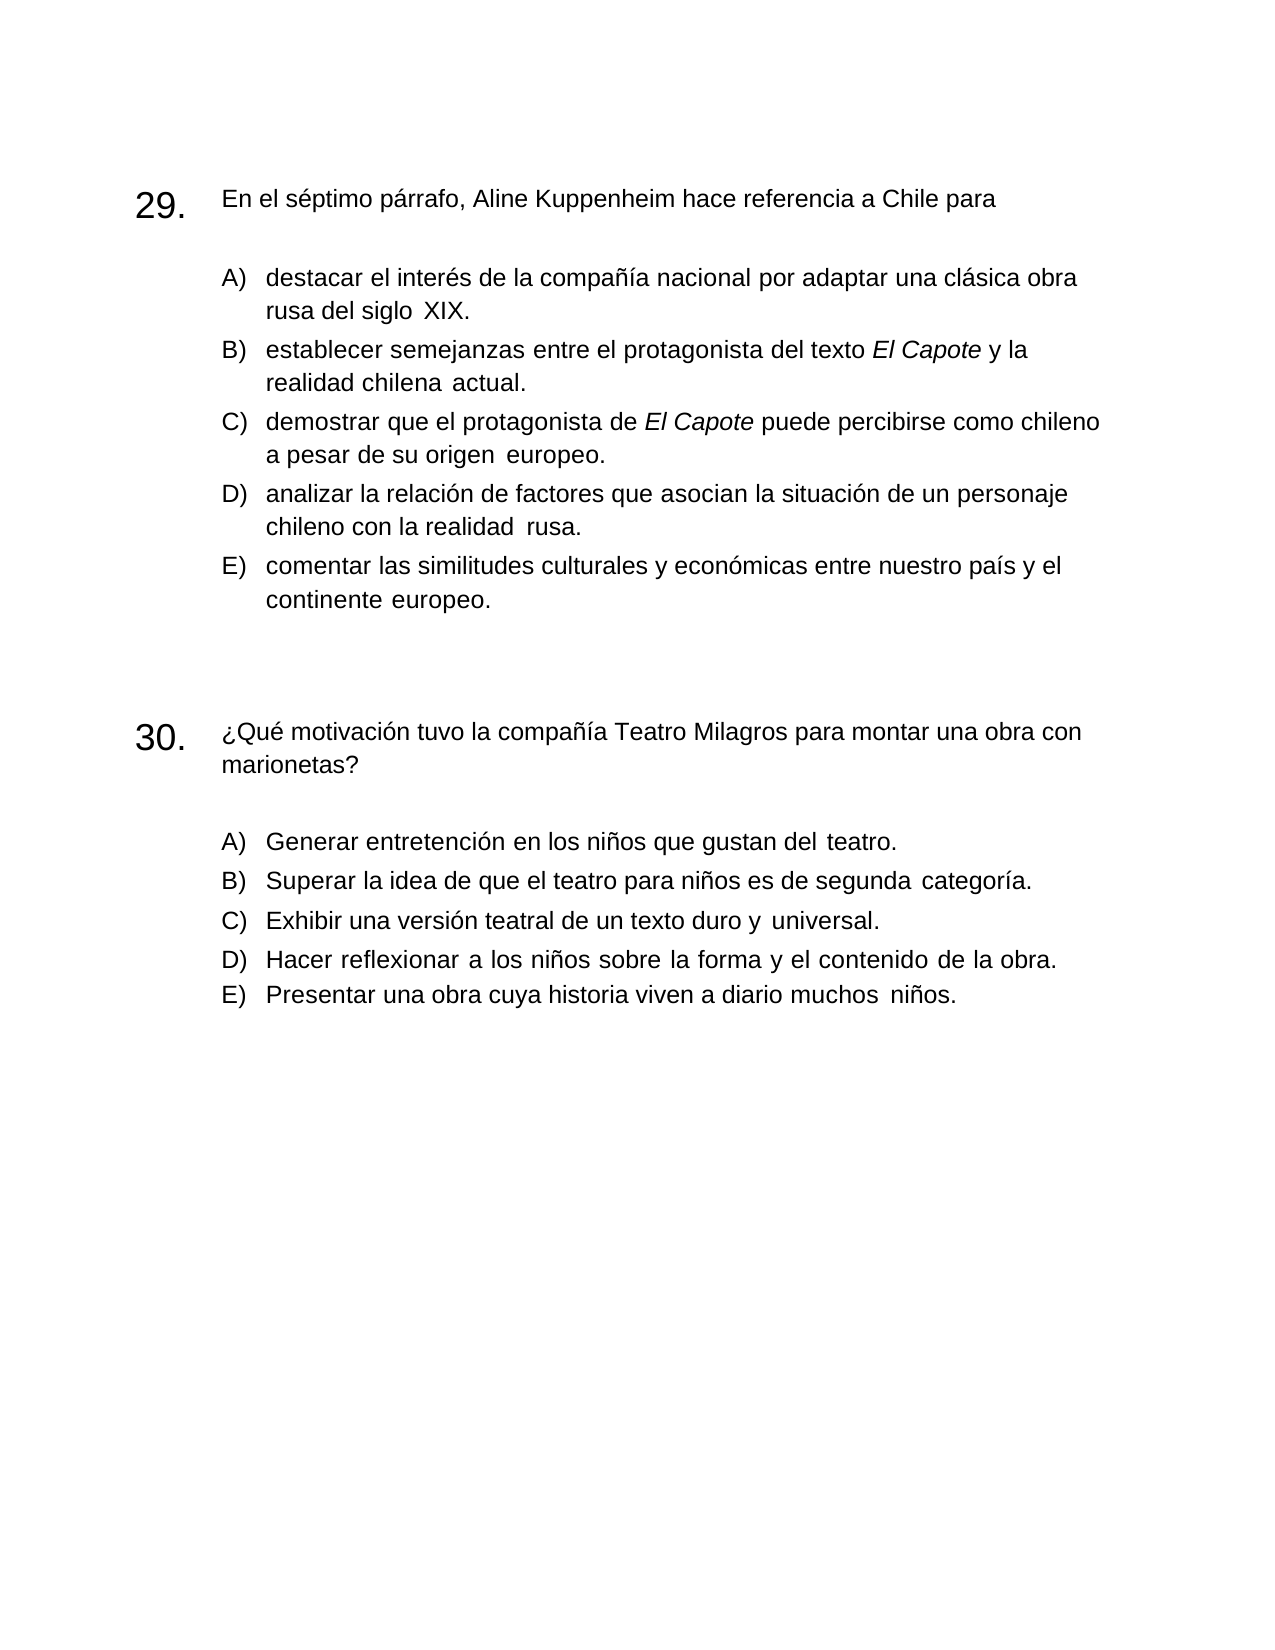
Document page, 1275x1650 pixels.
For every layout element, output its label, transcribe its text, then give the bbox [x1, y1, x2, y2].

table_header ¿Qué motivación tuvo la compañía Teatro Milagros para montar una obra con marionetas? Generar entretención en los niños que gustan del teatro. Superar la idea de que el teatro para niños es de segunda categoría. Exhibir una versión teatral de un texto duro y universal. Hacer reflexionar a los niños sobre la forma y el contenido de la obra. Presentar una obra cuya historia viven a diario muchos niños. [204, 717, 1103, 1012]
table_header En el séptimo párrafo, Aline Kuppenheim hace referencia a Chile para destacar el interés de la compañía nacional por adaptar una clásica obra rusa del siglo XIX. establecer semejanzas entre el protagonista del texto El Capote y la realidad chilena actual. demostrar que el protagonista de El Capote puede percibirse como chileno a pesar de su origen europeo. analizar la relación de factores que asocian la situación de un personaje chileno con la realidad rusa. comentar las similitudes culturales y económicas entre nuestro país y el continente europeo. [204, 185, 1140, 614]
table_header 29. [114, 185, 204, 614]
table_header 30. [114, 717, 204, 1012]
